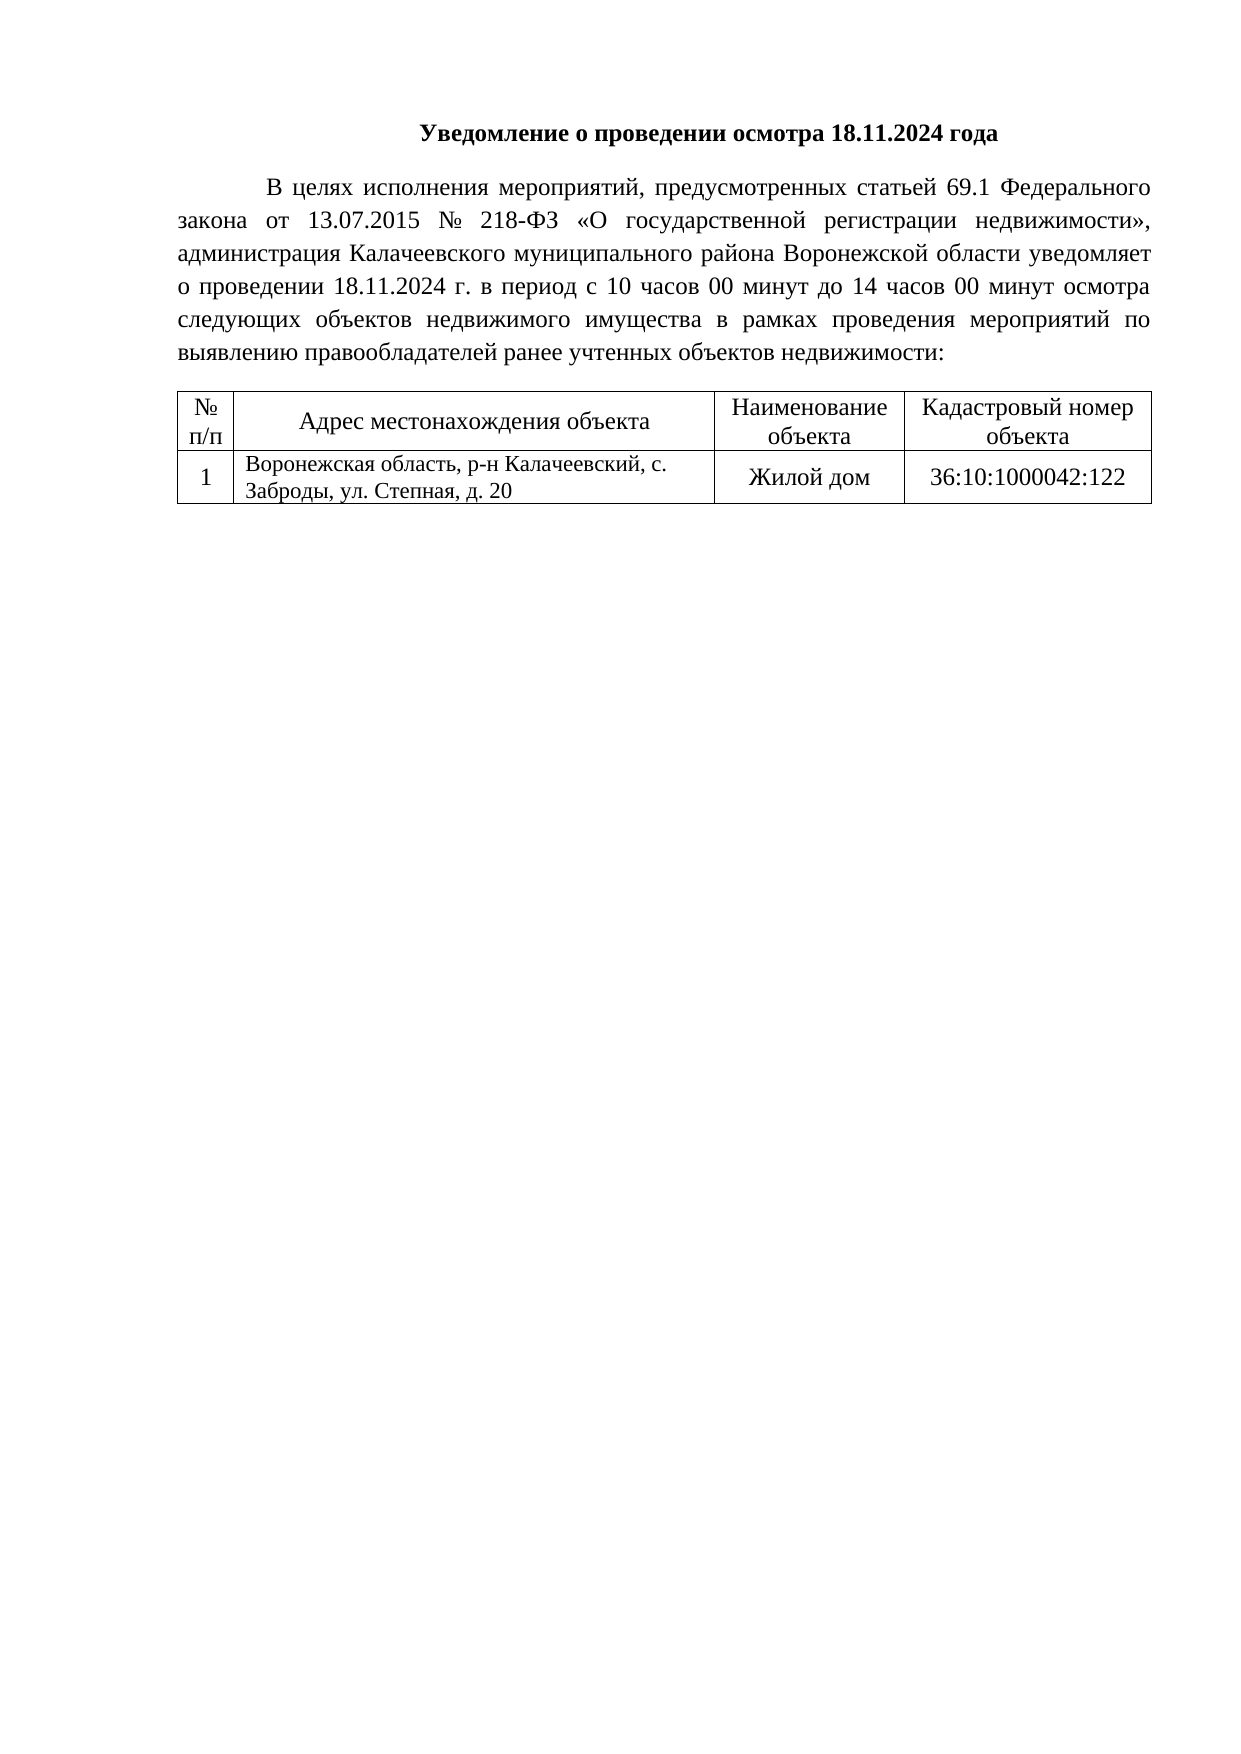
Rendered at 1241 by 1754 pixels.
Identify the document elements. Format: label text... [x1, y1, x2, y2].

table_cell 36:10:1000042:122 [905, 451, 1151, 503]
table_header Наименование объекта [715, 392, 904, 449]
text В целях исполнения мероприятий, предусмотренных статьей 69.1 Федерального закона от 13.07.2015 № 218-ФЗ «О государственной регистрации недвижимости», администрация Калачеевского муниципального района Воронежской области уведомляет о проведении 18.11.2024 г. в период с 10 часов 00 минут до 14 часов 00 минут осмотра следующих объектов недвижимого имущества в рамках проведения мероприятий по выявлению правообладателей ранее учтенных объектов недвижимости: [177, 172, 1152, 366]
table_cell Воронежская область, р-н Калачеевский, с. Заброды, ул. Степная, д. 20 [234, 451, 714, 503]
table_header Адрес местонахождения объекта [234, 392, 714, 449]
table_header Кадастровый номер объекта [905, 392, 1151, 449]
table_header № п/п [178, 392, 233, 449]
text Уведомление о проведении осмотра 18.11.2024 года [177, 118, 1152, 147]
table_cell 1 [178, 451, 233, 503]
table_cell Жилой дом [715, 451, 904, 503]
